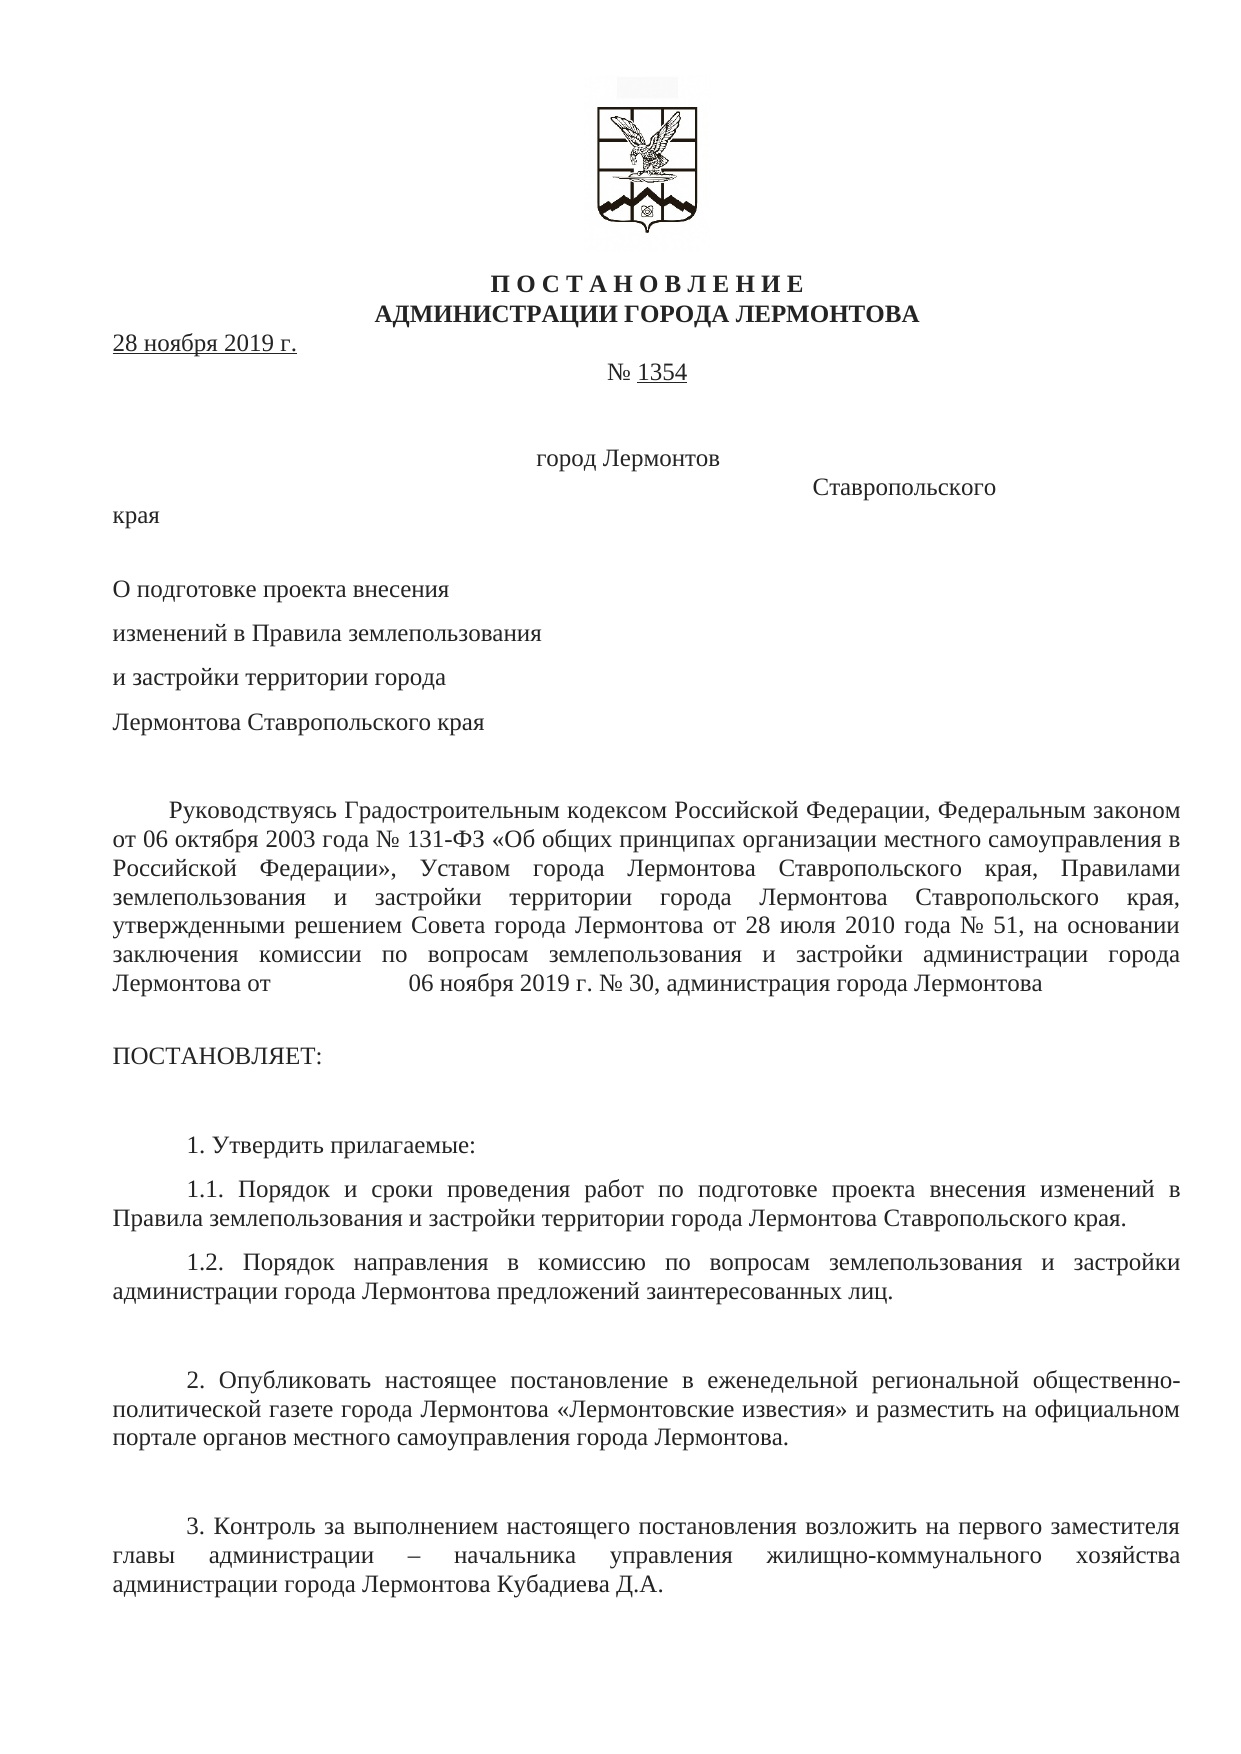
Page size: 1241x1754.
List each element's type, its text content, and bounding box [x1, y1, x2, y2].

text 1.1. Порядок и сроки проведения работ по подготовке проекта внесения изменений в Правила землепользования и застройки территории города Лермонтова Ставропольского края. [112, 1174, 1181, 1232]
text и застройки территории города [112, 662, 1181, 691]
text изменений в Правила землепользования [112, 618, 1181, 647]
text Руководствуясь Градостроительным кодексом Российской Федерации, Федеральным законом от 06 октября 2003 года № 131-ФЗ «Об общих принципах организации местного самоуправления в Российской Федерации», Уставом города Лермонтова Ставропольского края, Правилами землепользования и застройки территории города Лермонтова Ставропольского края, утвержденными решением Совета города Лермонтова от 28 июля 2010 года № 51, на основании заключения комиссии по вопросам землепользования и застройки администрации города Лермонтова от 06 ноября 2019 г. № 30, администрация города Лермонтова [112, 796, 1181, 997]
text О подготовке проекта внесения [112, 574, 1181, 602]
text Ставропольского края [112, 472, 1181, 529]
text город Лермонтов [112, 443, 1181, 472]
picture [584, 75, 710, 252]
text 3. Контроль за выполнением настоящего постановления возложить на первого заместителя главы администрации – начальника управления жилищно-коммунального хозяйства администрации города Лермонтова Кубадиева Д.А. [112, 1511, 1181, 1597]
text 1.2. Порядок направления в комиссию по вопросам землепользования и застройки администрации города Лермонтова предложений заинтересованных лиц. [112, 1247, 1181, 1305]
text Лермонтова Ставропольского края [112, 707, 1181, 736]
text П О С Т А Н О В Л Е Н И Е [112, 267, 1181, 298]
text 1. Утвердить прилагаемые: [112, 1130, 1181, 1159]
text 2. Опубликовать настоящее постановление в еженедельной региональной общественно-политической газете города Лермонтова «Лермонтовские известия» и разместить на официальном портале органов местного самоуправления города Лермонтова. [112, 1365, 1181, 1451]
text АДМИНИСТРАЦИИ ГОРОДА ЛЕРМОНТОВА [112, 298, 1181, 328]
text 28 ноября 2019 г. № 1354 [112, 328, 1181, 386]
text ПОСТАНОВЛЯЕТ: [112, 1041, 1181, 1070]
